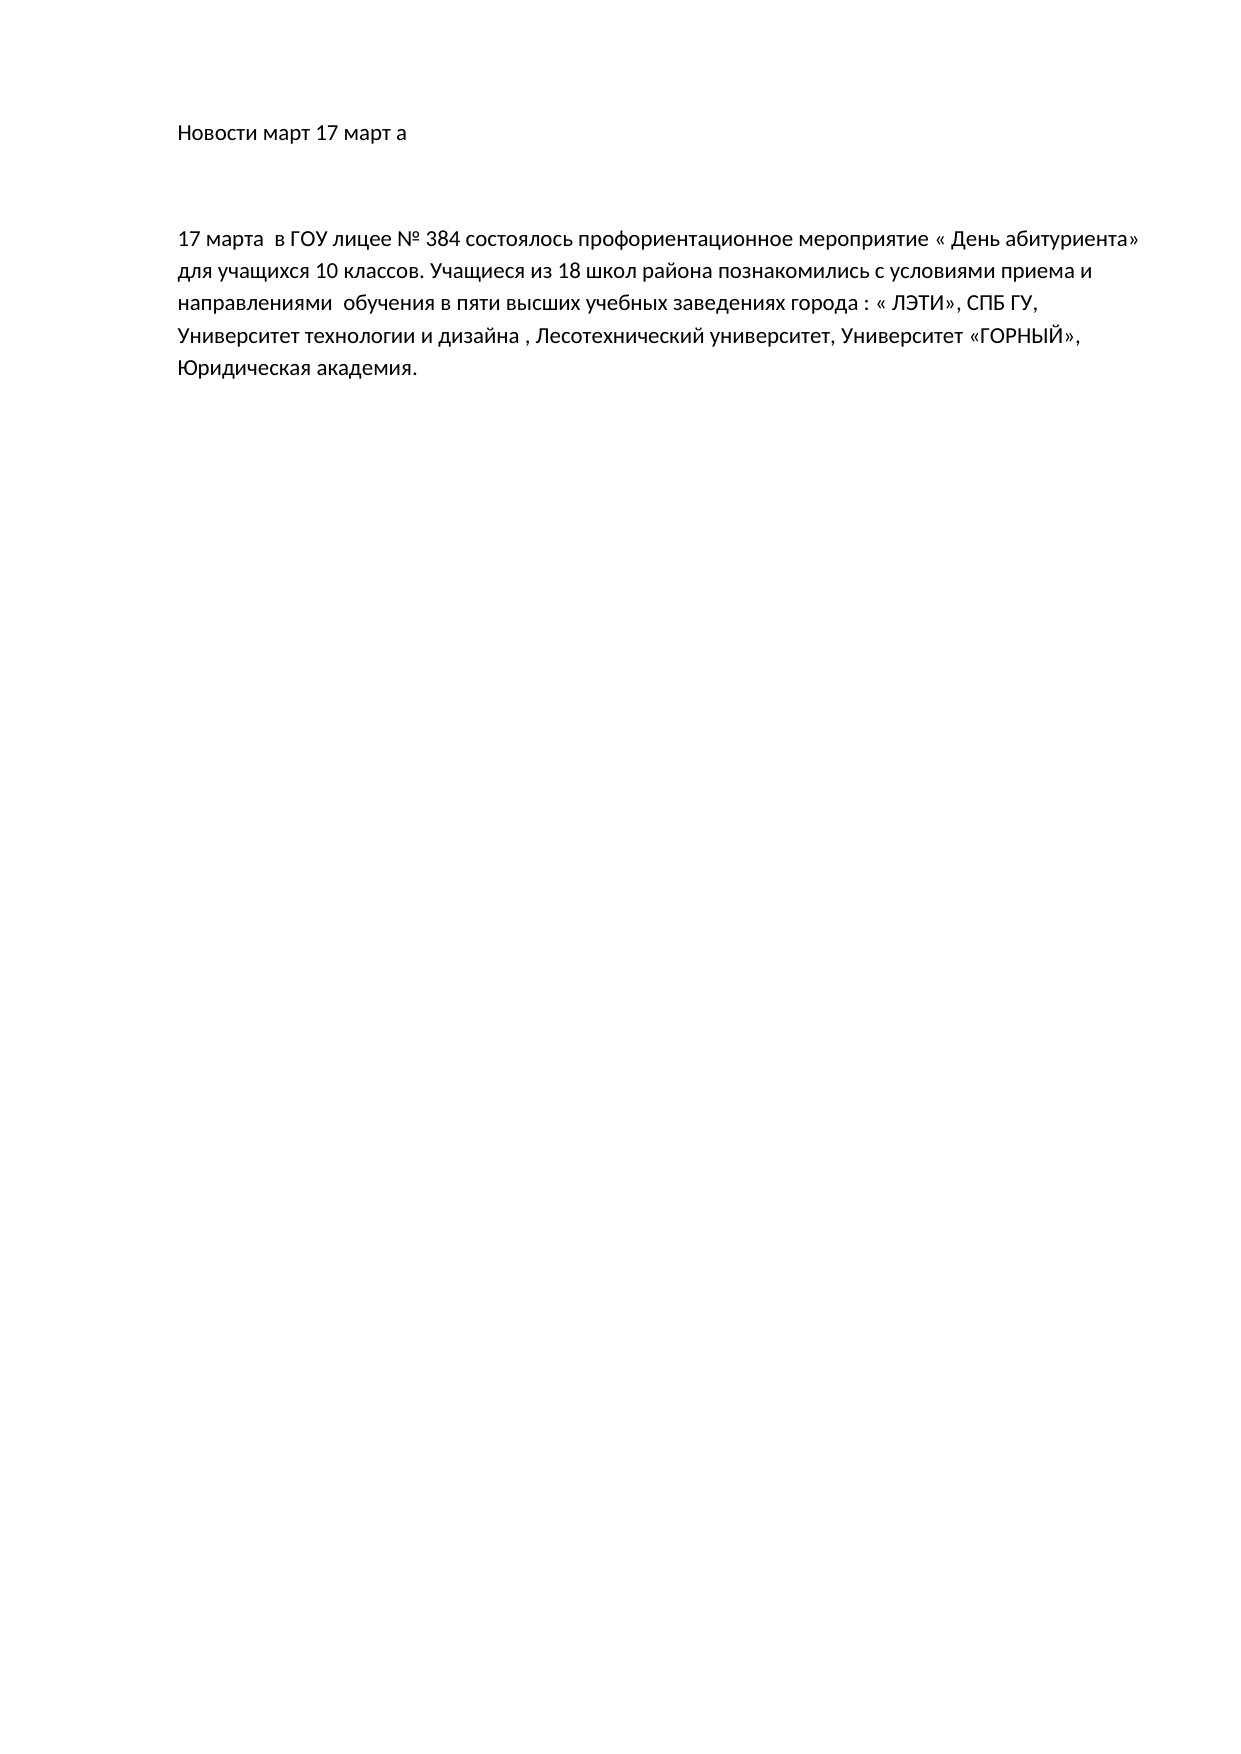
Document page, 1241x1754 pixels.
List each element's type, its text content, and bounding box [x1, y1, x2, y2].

text 17 марта в ГОУ лицее № 384 состоялось профориентационное мероприятие « День абитуриента» для учащихся 10 классов. Учащиеся из 18 школ района познакомились с условиями приема и направлениями обучения в пяти высших учебных заведениях города : « ЛЭТИ», СПБ ГУ, Университет технологии и дизайна , Лесотехнический университет, Университет «ГОРНЫЙ», Юридическая академия. [177, 224, 1152, 381]
text Новости март 17 март а [177, 118, 1152, 146]
